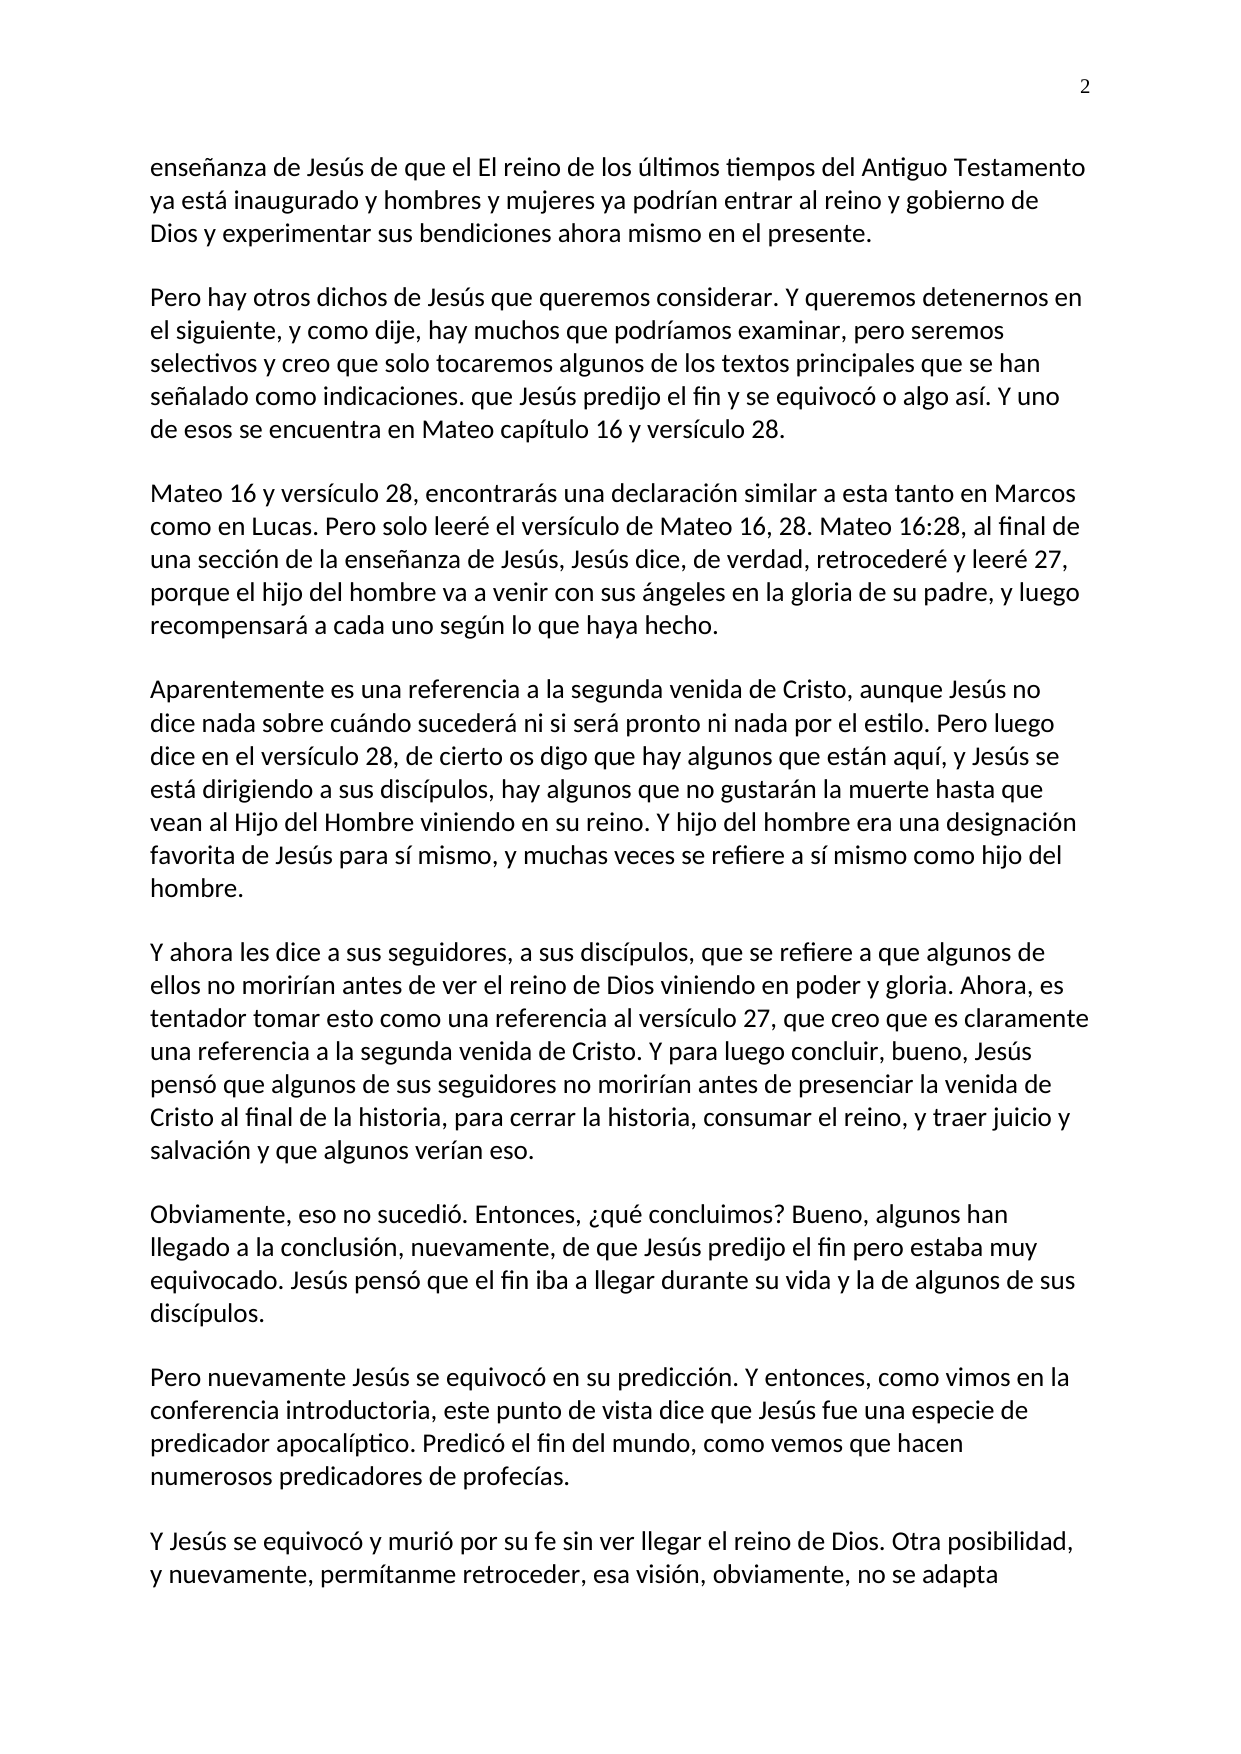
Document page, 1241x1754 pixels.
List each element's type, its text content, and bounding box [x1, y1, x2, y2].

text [150, 1524, 1090, 1590]
text Pero nuevamente Jesús se equivocó en su predicción. Y entonces, como vimos en la conferencia introductoria, este punto de vista dice que Jesús fue una especie de predicador apocalíptico. Predicó el fin del mundo, como vemos que hacen numerosos predicadores de profecías. [150, 1361, 1090, 1493]
text Pero hay otros dichos de Jesús que queremos considerar. Y queremos detenernos en el siguiente, y como dije, hay muchos que podríamos examinar, pero seremos selectivos y creo que solo tocaremos algunos de los textos principales que se han señalado como indicaciones. que Jesús predijo el fin y se equivocó o algo así. Y uno de esos se encuentra en Mateo capítulo 16 y versículo 28. [150, 280, 1090, 445]
text Y ahora les dice a sus seguidores, a sus discípulos, que se refiere a que algunos de ellos no morirían antes de ver el reino de Dios viniendo en poder y gloria. Ahora, es tentador tomar esto como una referencia al versículo 27, que creo que es claramente una referencia a la segunda venida de Cristo. Y para luego concluir, bueno, Jesús pensó que algunos de sus seguidores no morirían antes de presenciar la venida de Cristo al final de la historia, para cerrar la historia, consumar el reino, y traer juicio y salvación y que algunos verían eso. [150, 935, 1090, 1166]
text Obviamente, eso no sucedió. Entonces, ¿qué concluimos? Bueno, algunos han llegado a la conclusión, nuevamente, de que Jesús predijo el fin pero estaba muy equivocado. Jesús pensó que el fin iba a llegar durante su vida y la de algunos de sus discípulos. [150, 1197, 1090, 1329]
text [150, 150, 1090, 249]
text Mateo 16 y versículo 28, encontrarás una declaración similar a esta tanto en Marcos como en Lucas. Pero solo leeré el versículo de Mateo 16, 28. Mateo 16:28, al final de una sección de la enseñanza de Jesús, Jesús dice, de verdad, retrocederé y leeré 27, porque el hijo del hombre va a venir con sus ángeles en la gloria de su padre, y luego recompensará a cada uno según lo que haya hecho. [150, 476, 1090, 642]
text Aparentemente es una referencia a la segunda venida de Cristo, aunque Jesús no dice nada sobre cuándo sucederá ni si será pronto ni nada por el estilo. Pero luego dice en el versículo 28, de cierto os digo que hay algunos que están aquí, y Jesús se está dirigiendo a sus discípulos, hay algunos que no gustarán la muerte hasta que vean al Hijo del Hombre viniendo en su reino. Y hijo del hombre era una designación favorita de Jesús para sí mismo, y muchas veces se refiere a sí mismo como hijo del hombre. [150, 673, 1090, 904]
